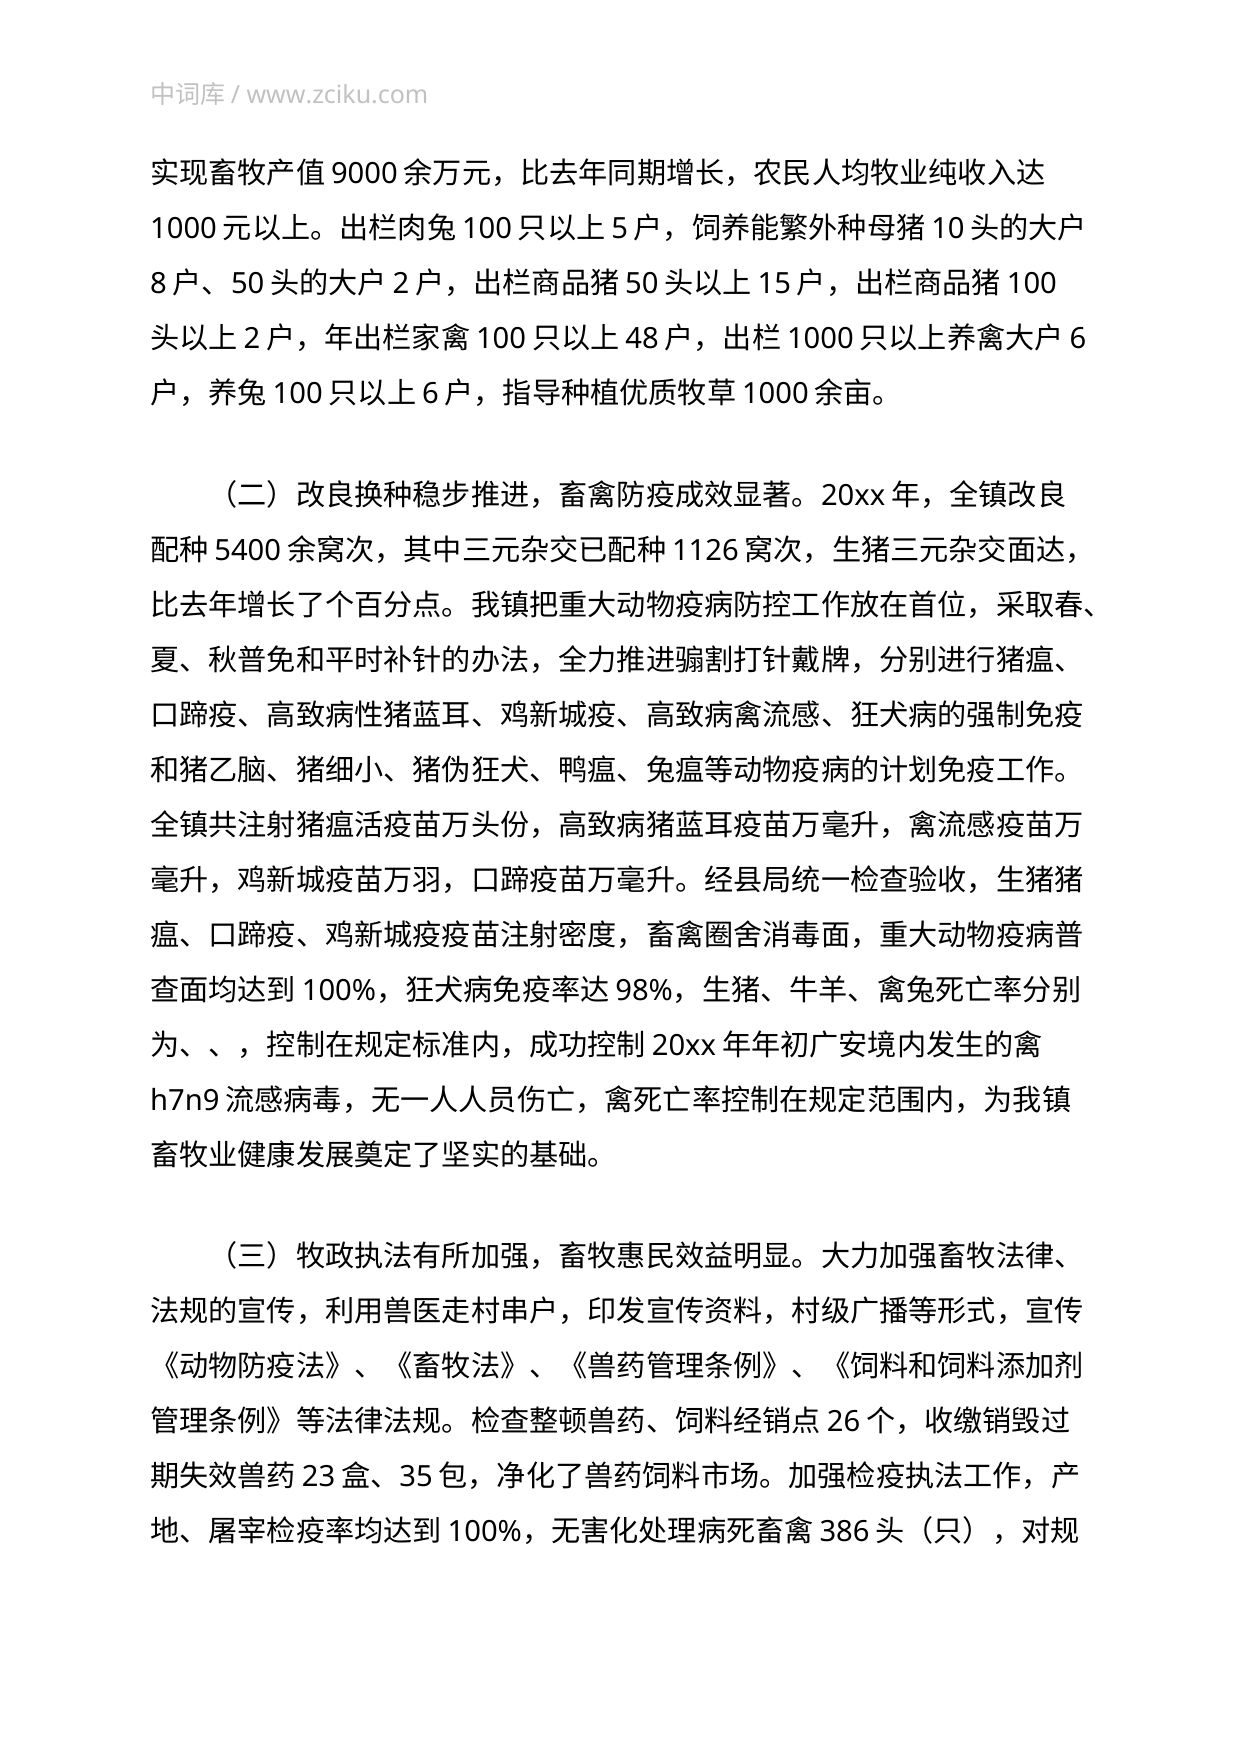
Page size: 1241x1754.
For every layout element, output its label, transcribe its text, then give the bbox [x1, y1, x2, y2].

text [150, 1233, 1090, 1550]
text （二）改良换种稳步推进，畜禽防疫成效显著。20xx年，全镇改良配种5400余窝次，其中三元杂交已配种1126窝次，生猪三元杂交面达，比去年增长了个百分点。我镇把重大动物疫病防控工作放在首位，采取春、夏、秋普免和平时补针的办法，全力推进骟割打针戴牌，分别进行猪瘟、口蹄疫、高致病性猪蓝耳、鸡新城疫、高致病禽流感、狂犬病的强制免疫和猪乙脑、猪细小、猪伪狂犬、鸭瘟、兔瘟等动物疫病的计划免疫工作。全镇共注射猪瘟活疫苗万头份，高致病猪蓝耳疫苗万毫升，禽流感疫苗万毫升，鸡新城疫苗万羽，口蹄疫苗万毫升。经县局统一检查验收，生猪猪瘟、口蹄疫、鸡新城疫疫苗注射密度，畜禽圈舍消毒面，重大动物疫病普查面均达到100%，狂犬病免疫率达98%，生猪、牛羊、禽兔死亡率分别为、、，控制在规定标准内，成功控制20xx年年初广安境内发生的禽h7n9流感病毒，无一人人员伤亡，禽死亡率控制在规定范围内，为我镇畜牧业健康发展奠定了坚实的基础。 [150, 472, 1090, 1173]
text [150, 150, 1090, 412]
